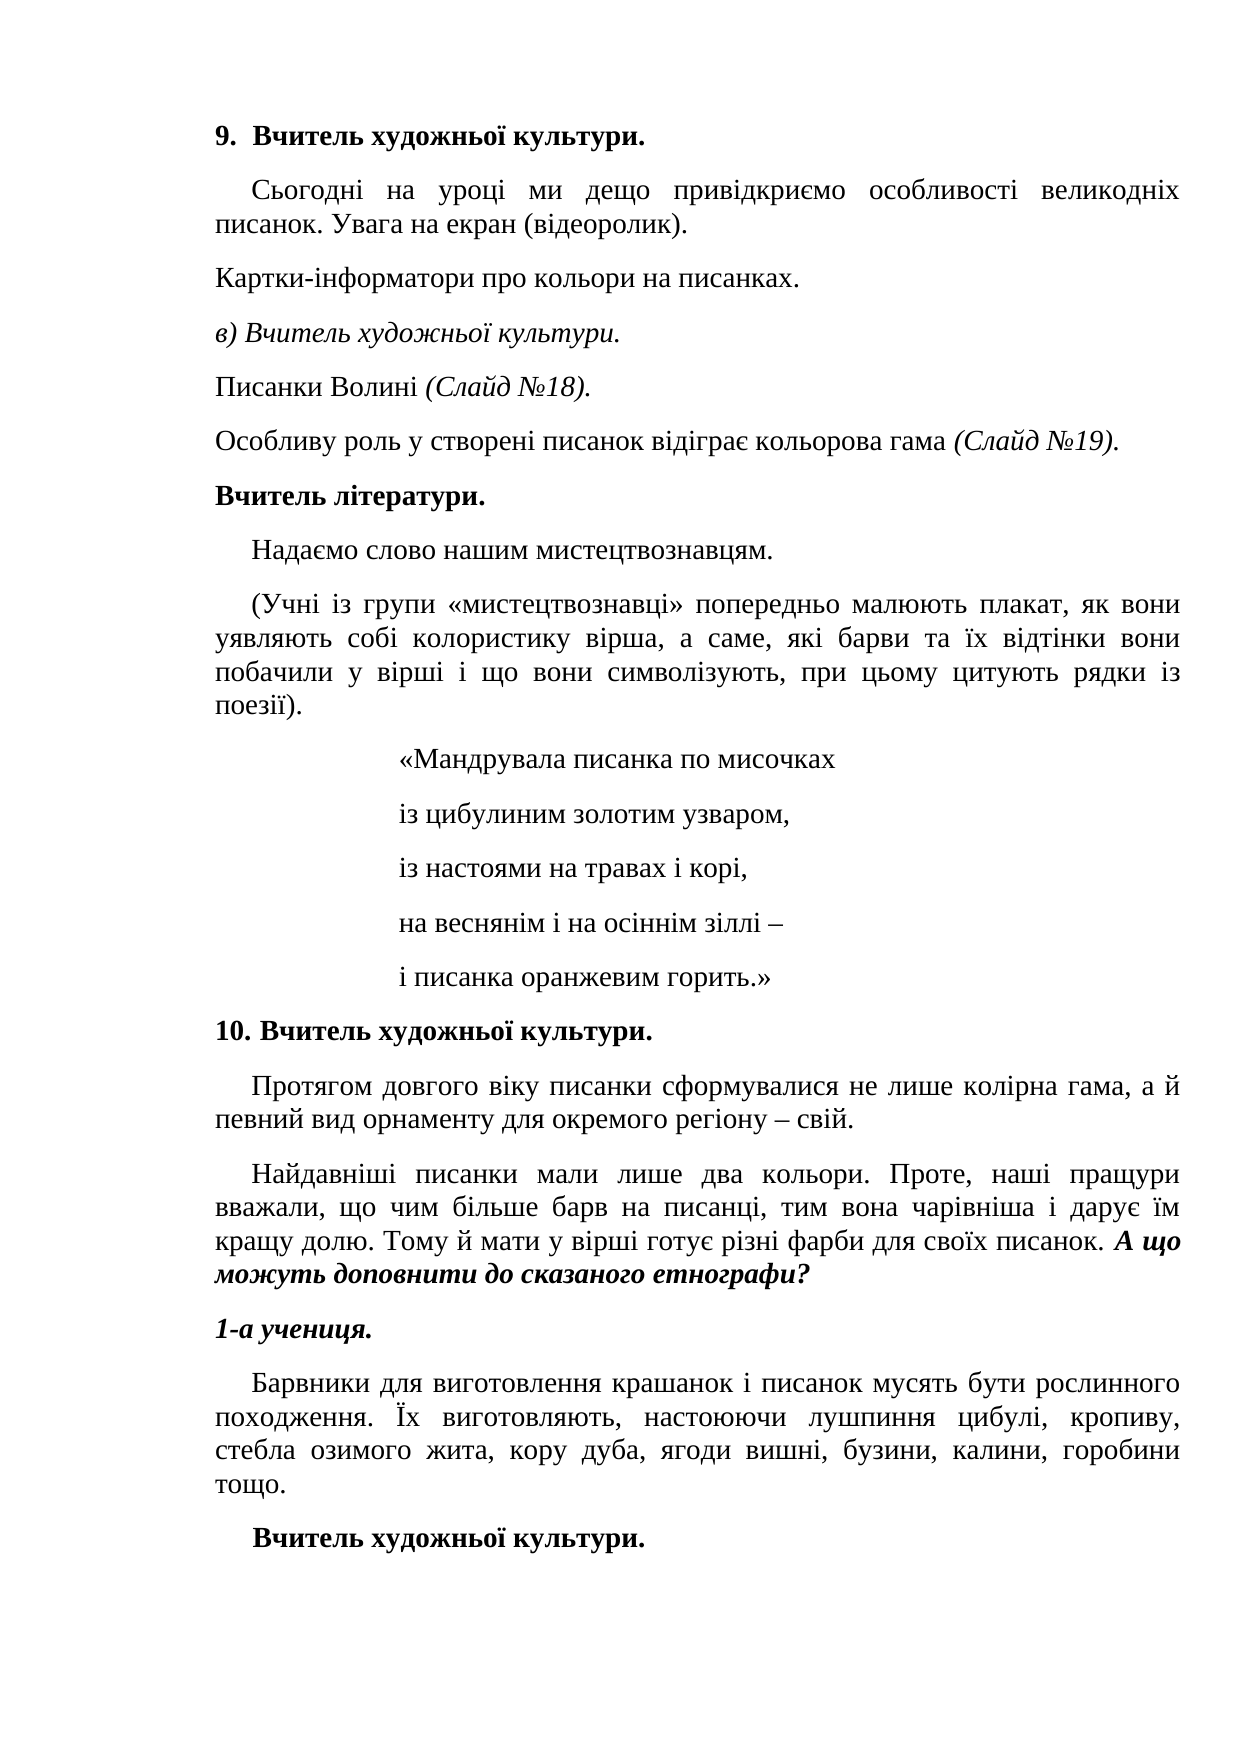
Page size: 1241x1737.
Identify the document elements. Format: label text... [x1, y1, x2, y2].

text 1-а учениця. [215, 1311, 1181, 1344]
list Вчитель художньої культури. [215, 118, 1181, 152]
text на веснянім і на осіннім зіллі – [326, 905, 1181, 938]
list Вчитель художньої культури. [215, 1013, 1181, 1047]
text Протягом довгого віку писанки сформувалися не лише колірна гама, а й певний вид орнаменту для окремого регіону – свій. [215, 1068, 1181, 1135]
text Вчитель літератури. [215, 478, 1181, 511]
text Особливу роль у створені писанок відіграє кольорова гама (Слайд №19). [215, 423, 1181, 457]
text Писанки Волині (Слайд №18). [215, 369, 1181, 403]
text із цибулиним золотим узваром, [326, 796, 1181, 829]
text Найдавніші писанки мали лише два кольори. Проте, наші пращури вважали, що чим більше барв на писанці, тим вона чарівніша і дарує їм кращу долю. Тому й мати у вірші готує різні фарби для своїх писанок. А що можуть доповнити до сказаного етнографи? [215, 1156, 1181, 1290]
text із настоями на травах і корі, [362, 850, 1181, 884]
list Вчитель художньої культури. [252, 1520, 1181, 1554]
text Картки-інформатори про кольори на писанках. [215, 260, 1181, 294]
text Барвники для виготовлення крашанок і писанок мусять бути рослинного походження. Їх виготовляють, настоюючи лушпиння цибулі, кропиву, стебла озимого жита, кору дуба, ягоди вишні, бузини, калини, горобини тощо. [215, 1365, 1181, 1499]
text Надаємо слово нашим мистецтвознавцям. [215, 532, 1181, 566]
text «Мандрувала писанка по мисочках [362, 742, 1181, 775]
text Сьогодні на уроці ми дещо привідкриємо особливості великодніх писанок. Увага на екран (відеоролик). [215, 172, 1181, 239]
text (Учні із групи «мистецтвознавці» попередньо малюють плакат, як вони уявляють собі колористику вірша, а саме, які барви та їх відтінки вони побачили у вірші і що вони символізують, при цьому цитують рядки із поезії). [215, 587, 1181, 721]
text в) Вчитель художньої культури. [215, 315, 1181, 348]
text і писанка оранжевим горить.» [362, 959, 1181, 993]
